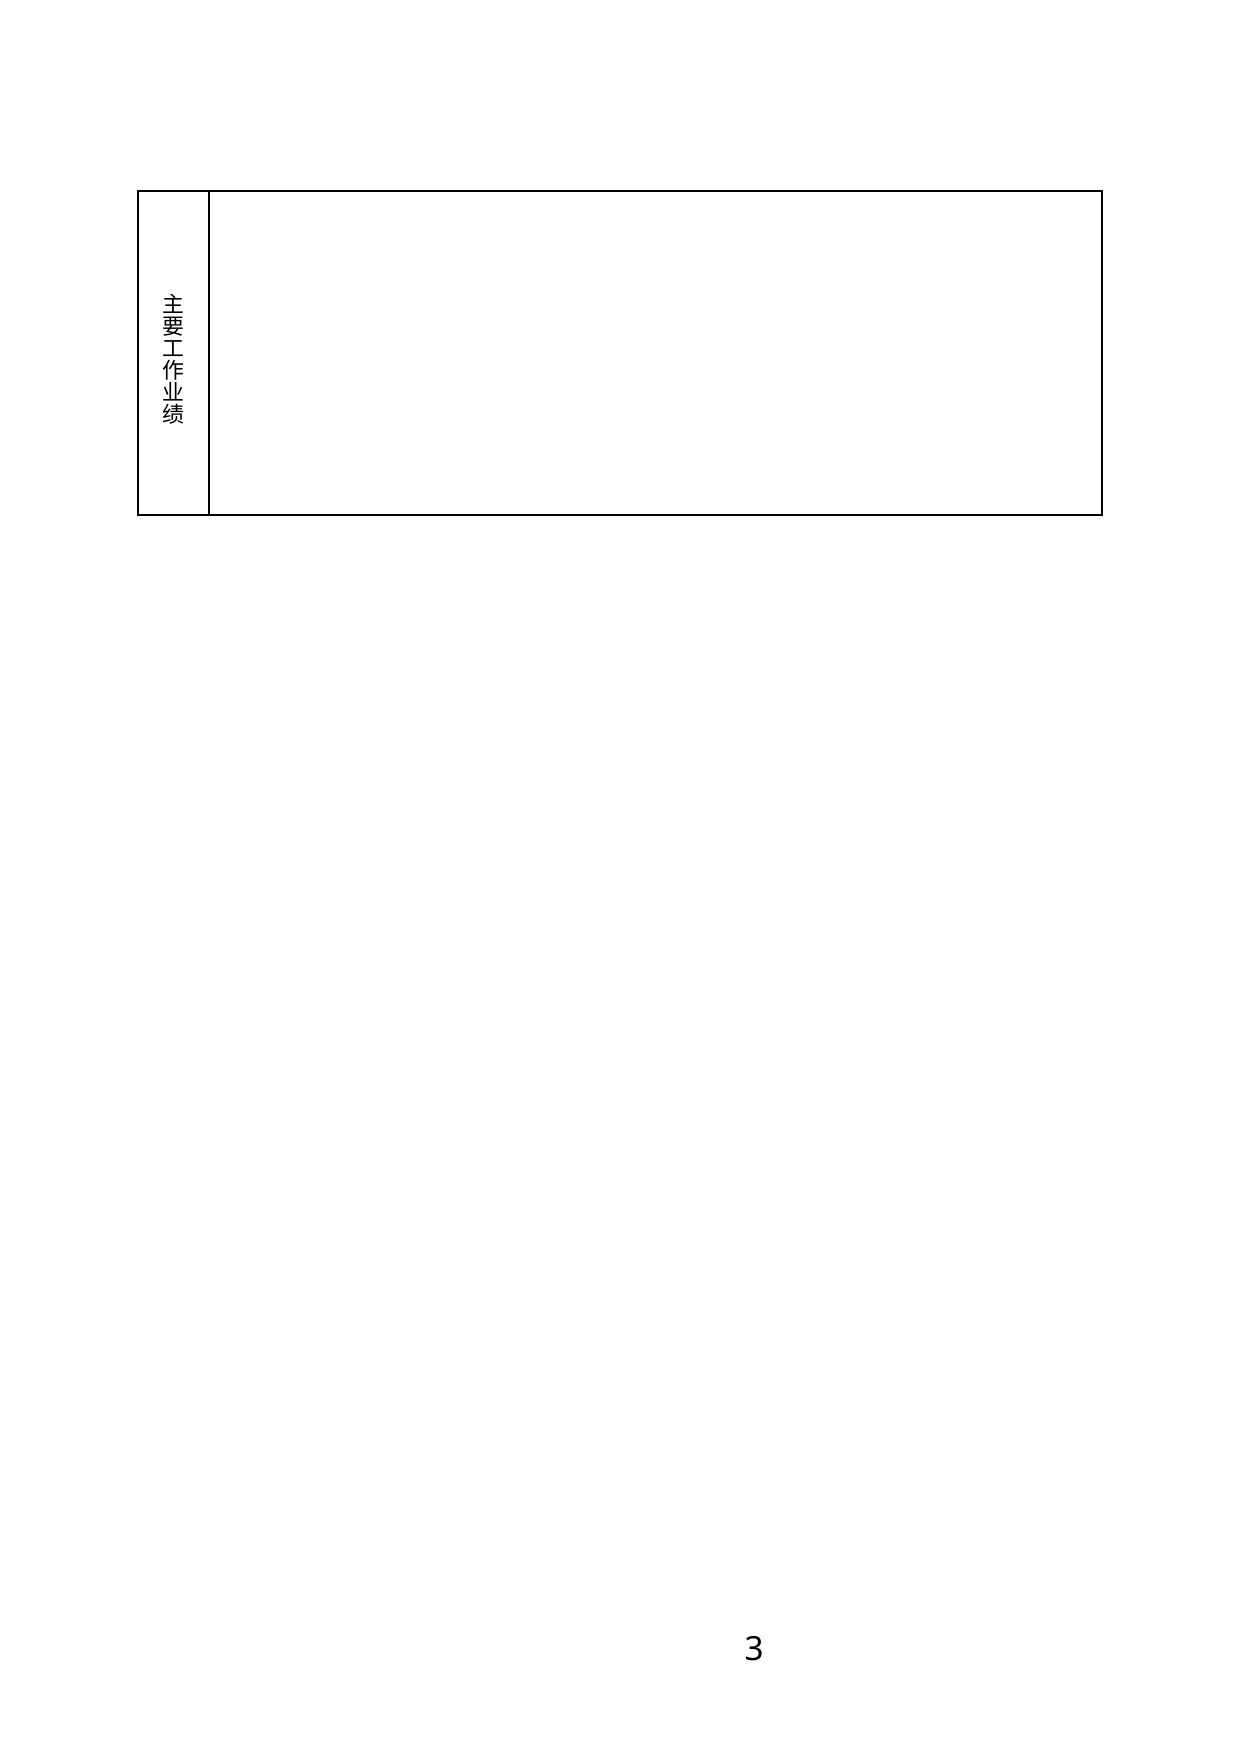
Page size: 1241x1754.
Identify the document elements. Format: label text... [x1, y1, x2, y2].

table_cell 主要工作业绩 [139, 192, 208, 514]
table_cell [210, 192, 1101, 514]
